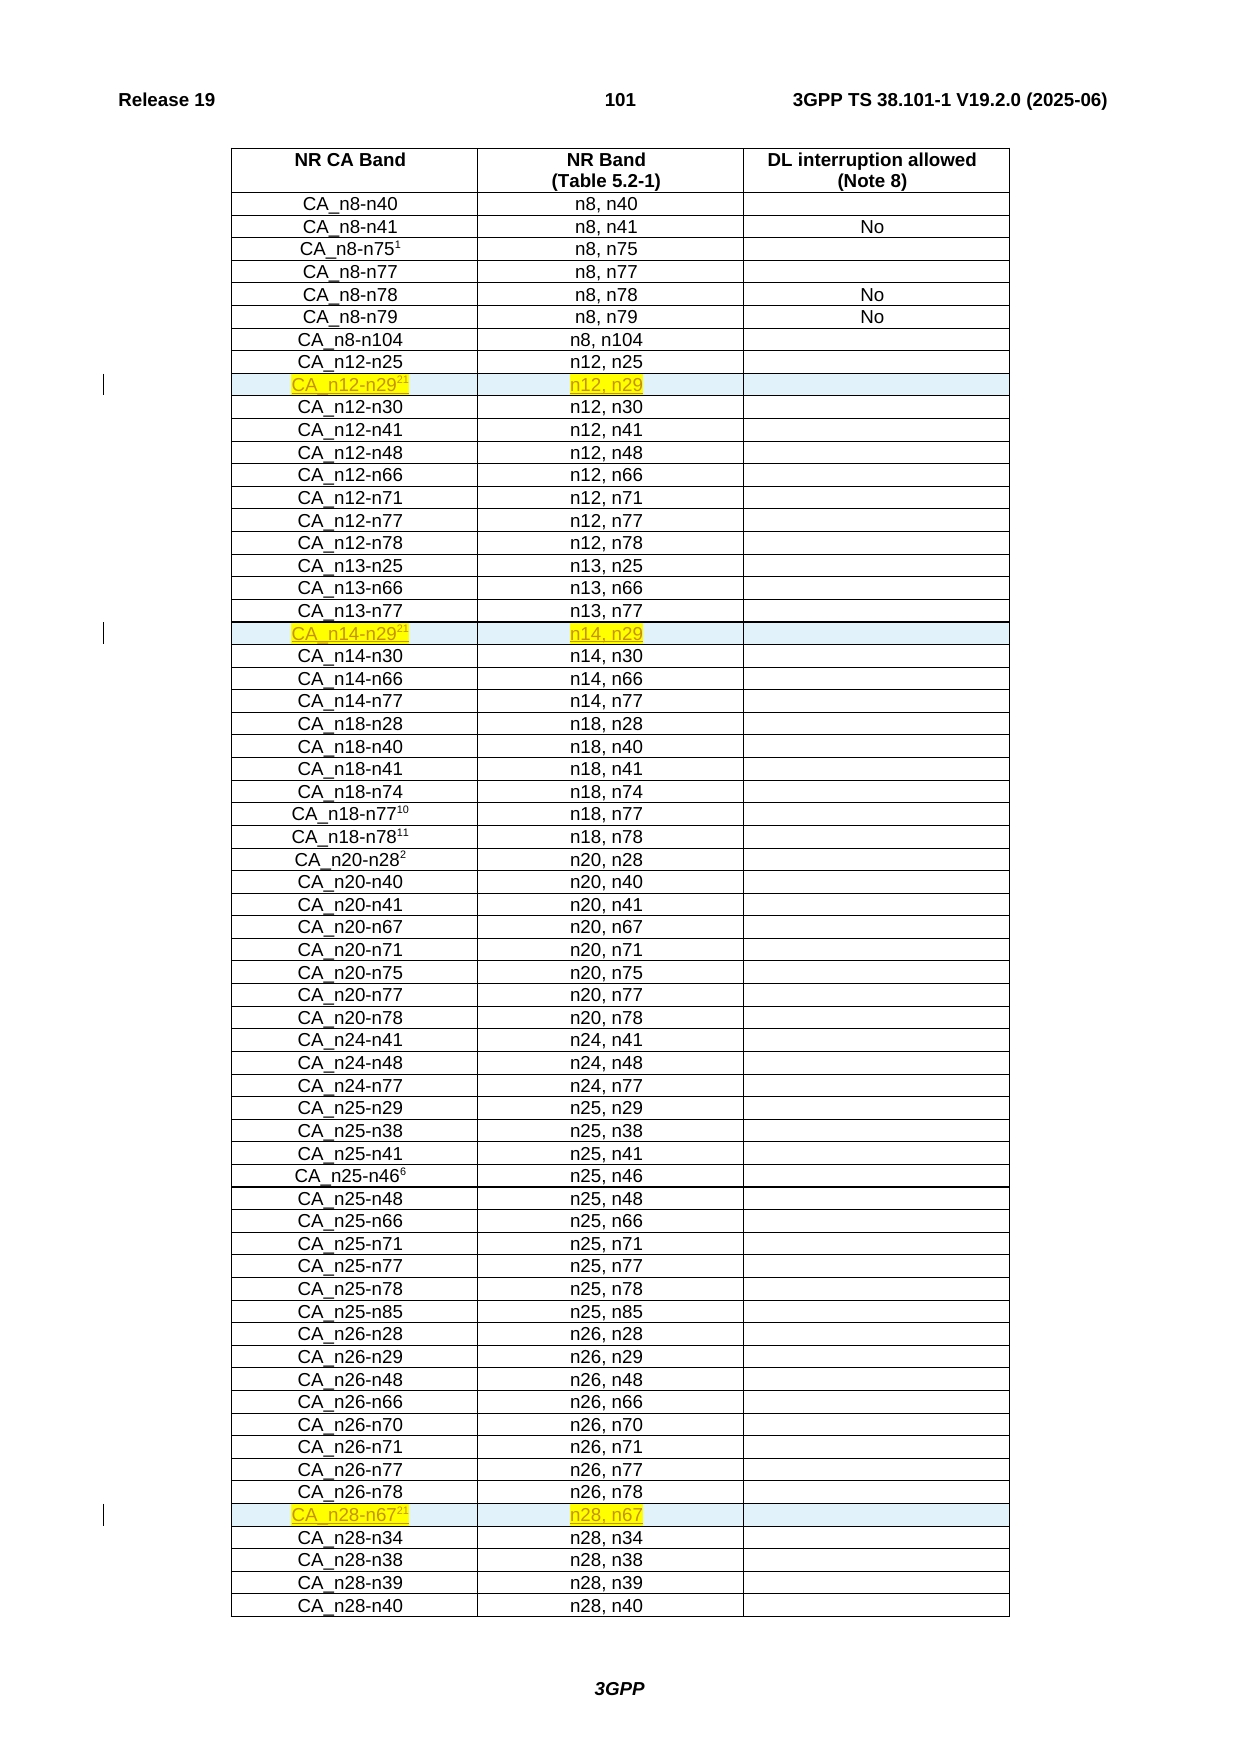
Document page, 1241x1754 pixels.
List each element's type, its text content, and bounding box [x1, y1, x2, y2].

table_cell [744, 238, 1009, 260]
table_cell CA_n24-n41 [232, 1029, 477, 1051]
table_cell n8, n79 [478, 306, 743, 327]
table_cell [744, 894, 1009, 915]
table_cell n26, n78 [478, 1481, 743, 1503]
table_cell [744, 1165, 1009, 1186]
table_cell [744, 961, 1009, 983]
table_cell n20, n71 [478, 939, 743, 960]
table_cell [744, 849, 1009, 870]
table_cell n28, n34 [478, 1527, 743, 1548]
table_cell CA_n26-n66 [232, 1391, 477, 1412]
table_cell [744, 1346, 1009, 1367]
table_cell No [744, 216, 1009, 237]
table_cell CA_n18-n28 [232, 713, 477, 734]
table_cell [744, 645, 1009, 667]
table_cell [744, 1120, 1009, 1141]
table_cell n18, n78 [478, 826, 743, 847]
table_cell [744, 509, 1009, 531]
table_cell CA_n18-n74 [232, 781, 477, 802]
table_cell [744, 713, 1009, 734]
table_cell CA_n24-n77 [232, 1075, 477, 1096]
table_cell n28, n39 [478, 1572, 743, 1593]
table_cell n26, n77 [478, 1459, 743, 1480]
table_cell [744, 600, 1009, 621]
table_cell CA_n26-n28 [232, 1323, 477, 1345]
table_cell CA_n25-n41 [232, 1142, 477, 1164]
table_cell n8, n40 [478, 193, 743, 214]
table_cell [744, 577, 1009, 599]
table_cell CA_n26-n71 [232, 1436, 477, 1458]
table_cell [744, 1075, 1009, 1096]
table_cell [744, 1255, 1009, 1277]
table_cell [744, 916, 1009, 938]
table_cell [744, 1029, 1009, 1051]
table_cell n20, n77 [478, 984, 743, 1006]
table_cell n25, n38 [478, 1120, 743, 1141]
table_cell n18, n40 [478, 735, 743, 757]
table_cell CA_n18-n41 [232, 758, 477, 779]
table_cell CA_n20-n282 [232, 849, 477, 870]
table_cell n12, n66 [478, 464, 743, 486]
table_cell [744, 690, 1009, 712]
table_cell CA_n20-n77 [232, 984, 477, 1006]
table_cell [744, 442, 1009, 463]
table_cell [744, 555, 1009, 576]
table_cell n13, n77 [478, 600, 743, 621]
table_cell n26, n70 [478, 1414, 743, 1435]
table_cell CA_n13-n25 [232, 555, 477, 576]
table_cell CA_n8-n41 [232, 216, 477, 237]
table_cell CA_n12-n66 [232, 464, 477, 486]
table_cell n25, n46 [478, 1165, 743, 1186]
table_cell n26, n28 [478, 1323, 743, 1345]
table_cell n20, n67 [478, 916, 743, 938]
table_cell CA_n28-n34 [232, 1527, 477, 1548]
table_cell [744, 1549, 1009, 1571]
table_cell n20, n41 [478, 894, 743, 915]
table_cell n8, n78 [478, 283, 743, 305]
table_cell [744, 781, 1009, 802]
table_cell CA_n26-n48 [232, 1368, 477, 1390]
table_cell n20, n78 [478, 1007, 743, 1028]
table_cell CA_n28-n39 [232, 1572, 477, 1593]
table_cell n26, n48 [478, 1368, 743, 1390]
table_cell n13, n25 [478, 555, 743, 576]
table_cell CA_n12-n71 [232, 487, 477, 508]
table_cell CA_n12-n77 [232, 509, 477, 531]
table_cell CA_n12-n78 [232, 532, 477, 553]
table_cell CA_n8-n40 [232, 193, 477, 214]
table_cell [744, 1323, 1009, 1345]
table_cell CA_n26-n77 [232, 1459, 477, 1480]
table_cell CA_n25-n66 [232, 1210, 477, 1232]
table_cell [744, 984, 1009, 1006]
table_cell CA_n20-n71 [232, 939, 477, 960]
table_cell [744, 803, 1009, 825]
table_cell CA_n25-n29 [232, 1097, 477, 1119]
table_cell [744, 758, 1009, 779]
table_cell n28, n38 [478, 1549, 743, 1571]
table_cell CA_n14-n30 [232, 645, 477, 667]
table_cell CA_n20-n40 [232, 871, 477, 893]
table_cell [744, 1097, 1009, 1119]
table_cell CA_n8-n751 [232, 238, 477, 260]
table_cell n25, n71 [478, 1233, 743, 1254]
table_cell n14, n77 [478, 690, 743, 712]
table_cell CA_n12-n48 [232, 442, 477, 463]
table_cell CA_n12-n41 [232, 419, 477, 441]
table_cell [744, 1278, 1009, 1299]
table_cell n25, n78 [478, 1278, 743, 1299]
table_cell n8, n77 [478, 261, 743, 282]
table_cell [744, 487, 1009, 508]
table_cell CA_n18-n7811 [232, 826, 477, 847]
table_cell n20, n75 [478, 961, 743, 983]
table_cell n12, n25 [478, 351, 743, 373]
table_cell CA_n25-n77 [232, 1255, 477, 1277]
table_cell [744, 396, 1009, 418]
table_cell CA_n14-n77 [232, 690, 477, 712]
table_cell CA_n20-n41 [232, 894, 477, 915]
table_cell CA_n26-n29 [232, 1346, 477, 1367]
table_cell CA_n18-n7710 [232, 803, 477, 825]
table_header DL interruption allowed (Note 8) [744, 149, 1009, 192]
table_cell [744, 1572, 1009, 1593]
table_cell [744, 1527, 1009, 1548]
table_cell [744, 1142, 1009, 1164]
table_cell CA_n25-n71 [232, 1233, 477, 1254]
table_cell n20, n40 [478, 871, 743, 893]
table_cell n24, n41 [478, 1029, 743, 1051]
table_cell [744, 1007, 1009, 1028]
table_cell [744, 532, 1009, 553]
table_cell n12, n77 [478, 509, 743, 531]
table_cell [744, 1233, 1009, 1254]
table_cell n25, n66 [478, 1210, 743, 1232]
table_cell CA_n20-n78 [232, 1007, 477, 1028]
table_cell [744, 351, 1009, 373]
table_cell n14, n30 [478, 645, 743, 667]
table_cell [744, 1368, 1009, 1390]
table_cell n12, n48 [478, 442, 743, 463]
table_cell [744, 419, 1009, 441]
table_cell [744, 826, 1009, 847]
table_cell n26, n71 [478, 1436, 743, 1458]
table_cell n25, n48 [478, 1188, 743, 1209]
table_cell [744, 871, 1009, 893]
table_cell [744, 1301, 1009, 1322]
table_cell CA_n25-n48 [232, 1188, 477, 1209]
table_cell CA_n26-n70 [232, 1414, 477, 1435]
table_cell n13, n66 [478, 577, 743, 599]
table_cell n18, n77 [478, 803, 743, 825]
table_cell CA_n20-n75 [232, 961, 477, 983]
table_cell CA_n13-n77 [232, 600, 477, 621]
table_cell CA_n28-n38 [232, 1549, 477, 1571]
table_cell [744, 1391, 1009, 1412]
table_cell n20, n28 [478, 849, 743, 870]
table_cell n8, n75 [478, 238, 743, 260]
table_header NR Band (Table 5.2-1) [478, 149, 743, 192]
table_cell n28, n40 [478, 1594, 743, 1616]
table_cell n12, n41 [478, 419, 743, 441]
table_cell [744, 1210, 1009, 1232]
table_cell [744, 1052, 1009, 1073]
table_cell CA_n26-n78 [232, 1481, 477, 1503]
table_cell n25, n85 [478, 1301, 743, 1322]
table_cell CA_n25-n38 [232, 1120, 477, 1141]
table_cell n12, n78 [478, 532, 743, 553]
table_cell n26, n29 [478, 1346, 743, 1367]
table_cell CA_n12-n25 [232, 351, 477, 373]
table_cell n18, n28 [478, 713, 743, 734]
table_cell CA_n24-n48 [232, 1052, 477, 1073]
table_cell CA_n14-n66 [232, 668, 477, 689]
table_cell [744, 1594, 1009, 1616]
table_cell n12, n71 [478, 487, 743, 508]
table_cell No [744, 306, 1009, 327]
table_cell CA_n20-n67 [232, 916, 477, 938]
table_cell n25, n41 [478, 1142, 743, 1164]
table_cell CA_n8-n77 [232, 261, 477, 282]
table_cell CA_n8-n104 [232, 329, 477, 350]
table_cell [744, 735, 1009, 757]
table_cell n18, n74 [478, 781, 743, 802]
table_cell [744, 1459, 1009, 1480]
table_cell CA_n18-n40 [232, 735, 477, 757]
table_cell CA_n8-n78 [232, 283, 477, 305]
table_cell n18, n41 [478, 758, 743, 779]
table_cell n24, n48 [478, 1052, 743, 1073]
table_cell n14, n66 [478, 668, 743, 689]
table_cell [744, 464, 1009, 486]
table_cell [744, 1481, 1009, 1503]
table_cell No [744, 283, 1009, 305]
table_cell CA_n25-n466 [232, 1165, 477, 1186]
table_cell CA_n8-n79 [232, 306, 477, 327]
table_cell CA_n28-n40 [232, 1594, 477, 1616]
table_cell [744, 668, 1009, 689]
table_cell CA_n25-n78 [232, 1278, 477, 1299]
table_cell n25, n77 [478, 1255, 743, 1277]
table_cell n25, n29 [478, 1097, 743, 1119]
table_cell [744, 261, 1009, 282]
table_cell [744, 939, 1009, 960]
table_cell n8, n104 [478, 329, 743, 350]
table_cell [744, 193, 1009, 214]
table_cell CA_n25-n85 [232, 1301, 477, 1322]
table_cell n26, n66 [478, 1391, 743, 1412]
table_cell n8, n41 [478, 216, 743, 237]
table_cell [744, 329, 1009, 350]
table_cell CA_n13-n66 [232, 577, 477, 599]
table_cell n12, n30 [478, 396, 743, 418]
table_cell [744, 1436, 1009, 1458]
table_cell CA_n12-n30 [232, 396, 477, 418]
table_cell n24, n77 [478, 1075, 743, 1096]
table_header NR CA Band [232, 149, 477, 192]
table_cell [744, 1414, 1009, 1435]
table_cell [744, 1188, 1009, 1209]
